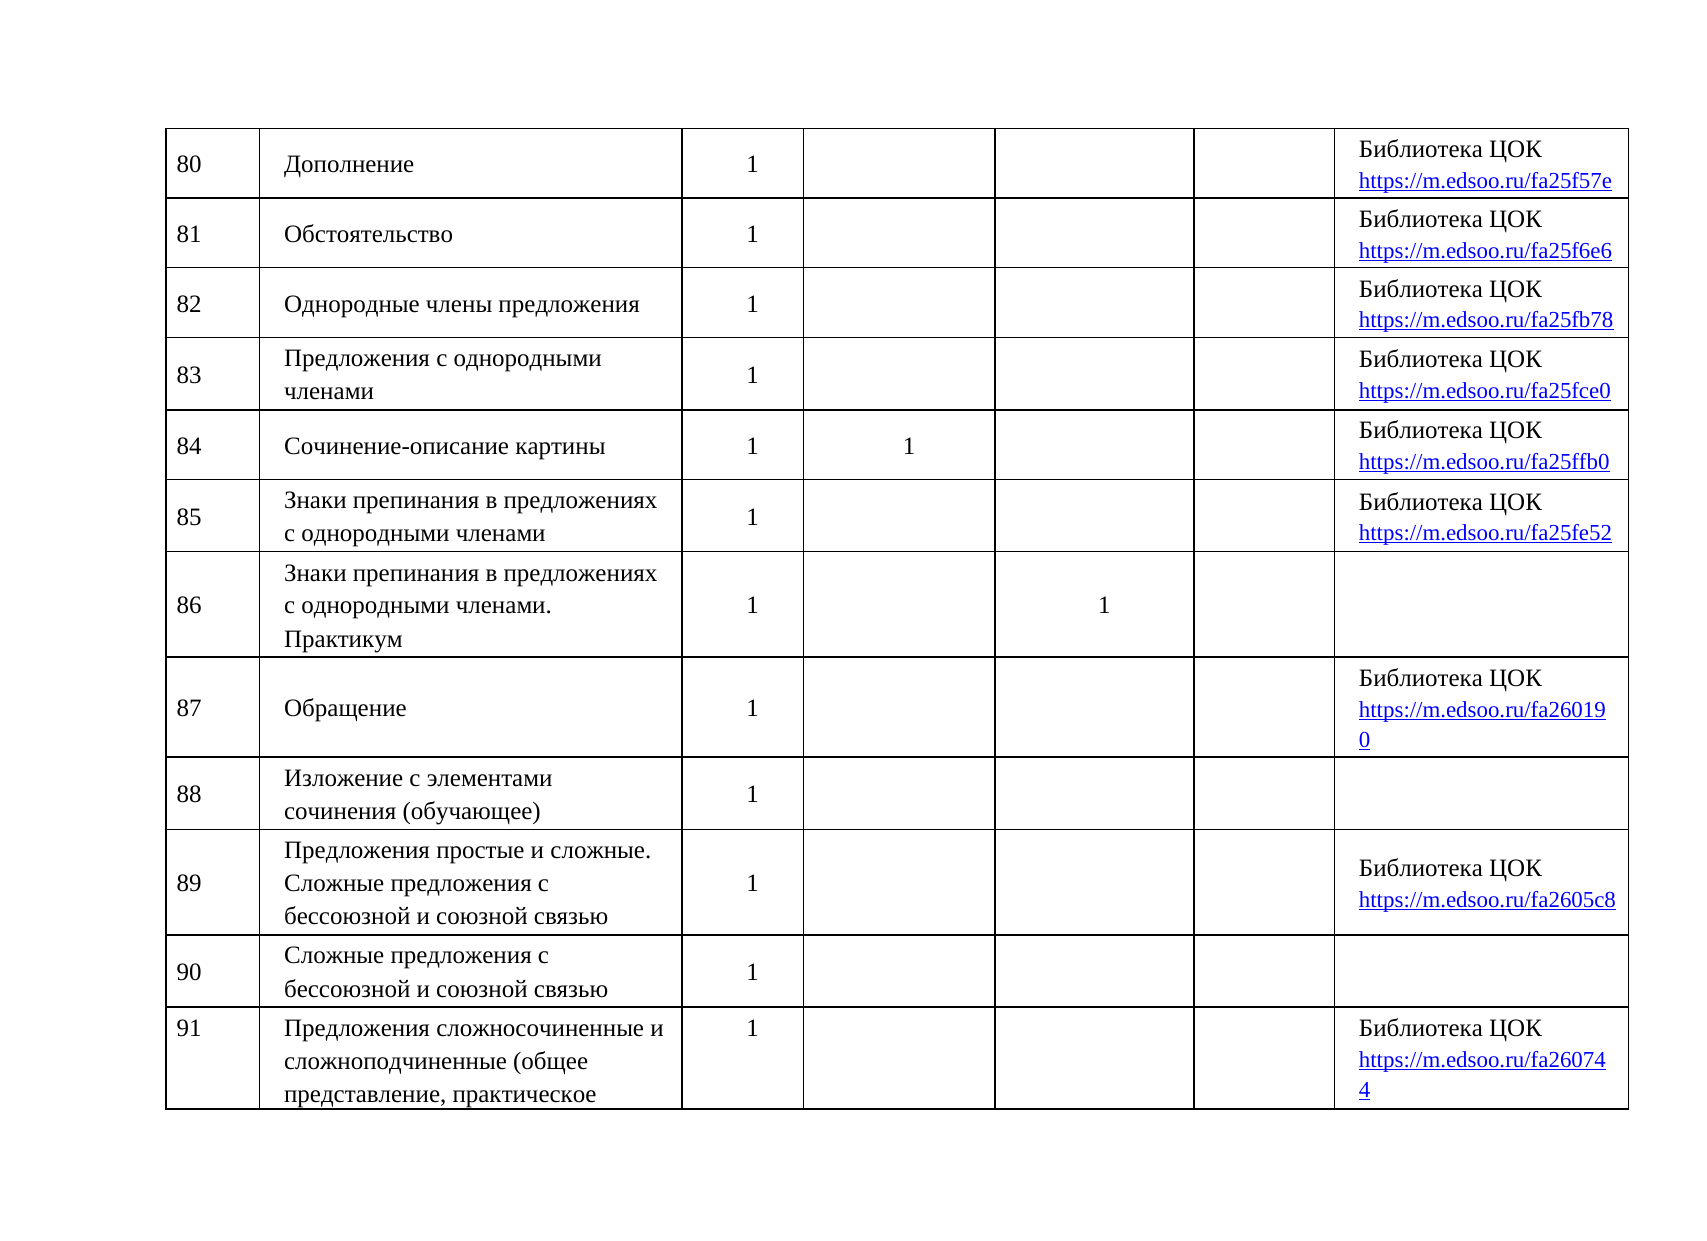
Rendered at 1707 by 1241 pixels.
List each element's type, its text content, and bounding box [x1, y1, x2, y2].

table_cell 80 [167, 129, 259, 197]
table_cell [1335, 552, 1628, 656]
table_cell [1195, 1008, 1334, 1108]
table_cell 81 [167, 199, 259, 267]
table_cell [804, 758, 994, 828]
table_cell 1 [683, 758, 803, 828]
table_cell 1 [683, 199, 803, 267]
table_cell [996, 411, 1193, 478]
table_cell 89 [167, 830, 259, 934]
table_cell 84 [167, 411, 259, 478]
table_cell [804, 1008, 994, 1108]
table_cell Библиотека ЦОК https://m.edsoo.ru/fa25fb78 [1335, 268, 1628, 336]
table_cell Дополнение [260, 129, 681, 197]
table_cell [996, 1008, 1193, 1108]
table_cell 83 [167, 338, 259, 409]
table_cell Знаки препинания в предложениях с однородными членами [260, 480, 681, 551]
table_cell [1195, 338, 1334, 409]
table_cell Библиотека ЦОК https://m.edsoo.ru/fa25f57e [1335, 129, 1628, 197]
table_cell 1 [683, 129, 803, 197]
table_cell 1 [683, 411, 803, 478]
table_cell Библиотека ЦОК https://m.edsoo.ru/fa260190 [1335, 658, 1628, 756]
table_cell 1 [683, 338, 803, 409]
table_cell Знаки препинания в предложениях с однородными членами. Практикум [260, 552, 681, 656]
table_cell [804, 552, 994, 656]
table_cell [996, 268, 1193, 336]
table_cell [1195, 830, 1334, 934]
table_cell [1195, 480, 1334, 551]
table_cell 90 [167, 936, 259, 1006]
table_cell [1195, 552, 1334, 656]
table_cell Однородные члены предложения [260, 268, 681, 336]
table_cell [996, 338, 1193, 409]
table_cell [1195, 936, 1334, 1006]
table_cell [804, 268, 994, 336]
table_cell [1335, 758, 1628, 828]
table_cell Сочинение-описание картины [260, 411, 681, 478]
table_cell 1 [683, 552, 803, 656]
table_cell [996, 129, 1193, 197]
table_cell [1335, 1008, 1628, 1108]
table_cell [260, 1008, 681, 1108]
table_cell Библиотека ЦОК https://m.edsoo.ru/fa25fce0 [1335, 338, 1628, 409]
table_cell 1 [683, 658, 803, 756]
table_cell [996, 199, 1193, 267]
table_cell [996, 936, 1193, 1006]
table_cell 1 [683, 268, 803, 336]
table_cell Обращение [260, 658, 681, 756]
table_cell Изложение с элементами сочинения (обучающее) [260, 758, 681, 828]
table_cell 86 [167, 552, 259, 656]
table_cell 1 [804, 411, 994, 478]
table_cell Библиотека ЦОК https://m.edsoo.ru/fa25fe52 [1335, 480, 1628, 551]
table_cell [996, 480, 1193, 551]
table_cell 1 [683, 936, 803, 1006]
table_cell Библиотека ЦОК https://m.edsoo.ru/fa25f6e6 [1335, 199, 1628, 267]
table_cell Предложения с однородными членами [260, 338, 681, 409]
table_cell Обстоятельство [260, 199, 681, 267]
table_cell [1195, 758, 1334, 828]
table_cell [996, 658, 1193, 756]
table_cell Библиотека ЦОК https://m.edsoo.ru/fa25ffb0 [1335, 411, 1628, 478]
table_cell [996, 758, 1193, 828]
table_cell [804, 658, 994, 756]
table_cell 1 [683, 480, 803, 551]
table_cell Предложения простые и сложные. Сложные предложения с бессоюзной и союзной связью [260, 830, 681, 934]
table_cell [1195, 199, 1334, 267]
table_cell 1 [683, 830, 803, 934]
table_cell [1195, 411, 1334, 478]
table_cell [1195, 129, 1334, 197]
table_cell [804, 480, 994, 551]
table_cell 85 [167, 480, 259, 551]
table_cell 82 [167, 268, 259, 336]
table_cell Библиотека ЦОК https://m.edsoo.ru/fa2605c8 [1335, 830, 1628, 934]
table_cell 87 [167, 658, 259, 756]
table_cell [804, 338, 994, 409]
table_cell 88 [167, 758, 259, 828]
table_cell 1 [683, 1008, 803, 1108]
table_cell 1 [996, 552, 1193, 656]
table_cell [1195, 658, 1334, 756]
table_cell [804, 129, 994, 197]
table_cell [996, 830, 1193, 934]
table_cell [804, 199, 994, 267]
table_cell 91 [167, 1008, 259, 1108]
table_cell [1335, 936, 1628, 1006]
table_cell Сложные предложения с бессоюзной и союзной связью [260, 936, 681, 1006]
table_cell [804, 830, 994, 934]
table_cell [1195, 268, 1334, 336]
table_cell [804, 936, 994, 1006]
